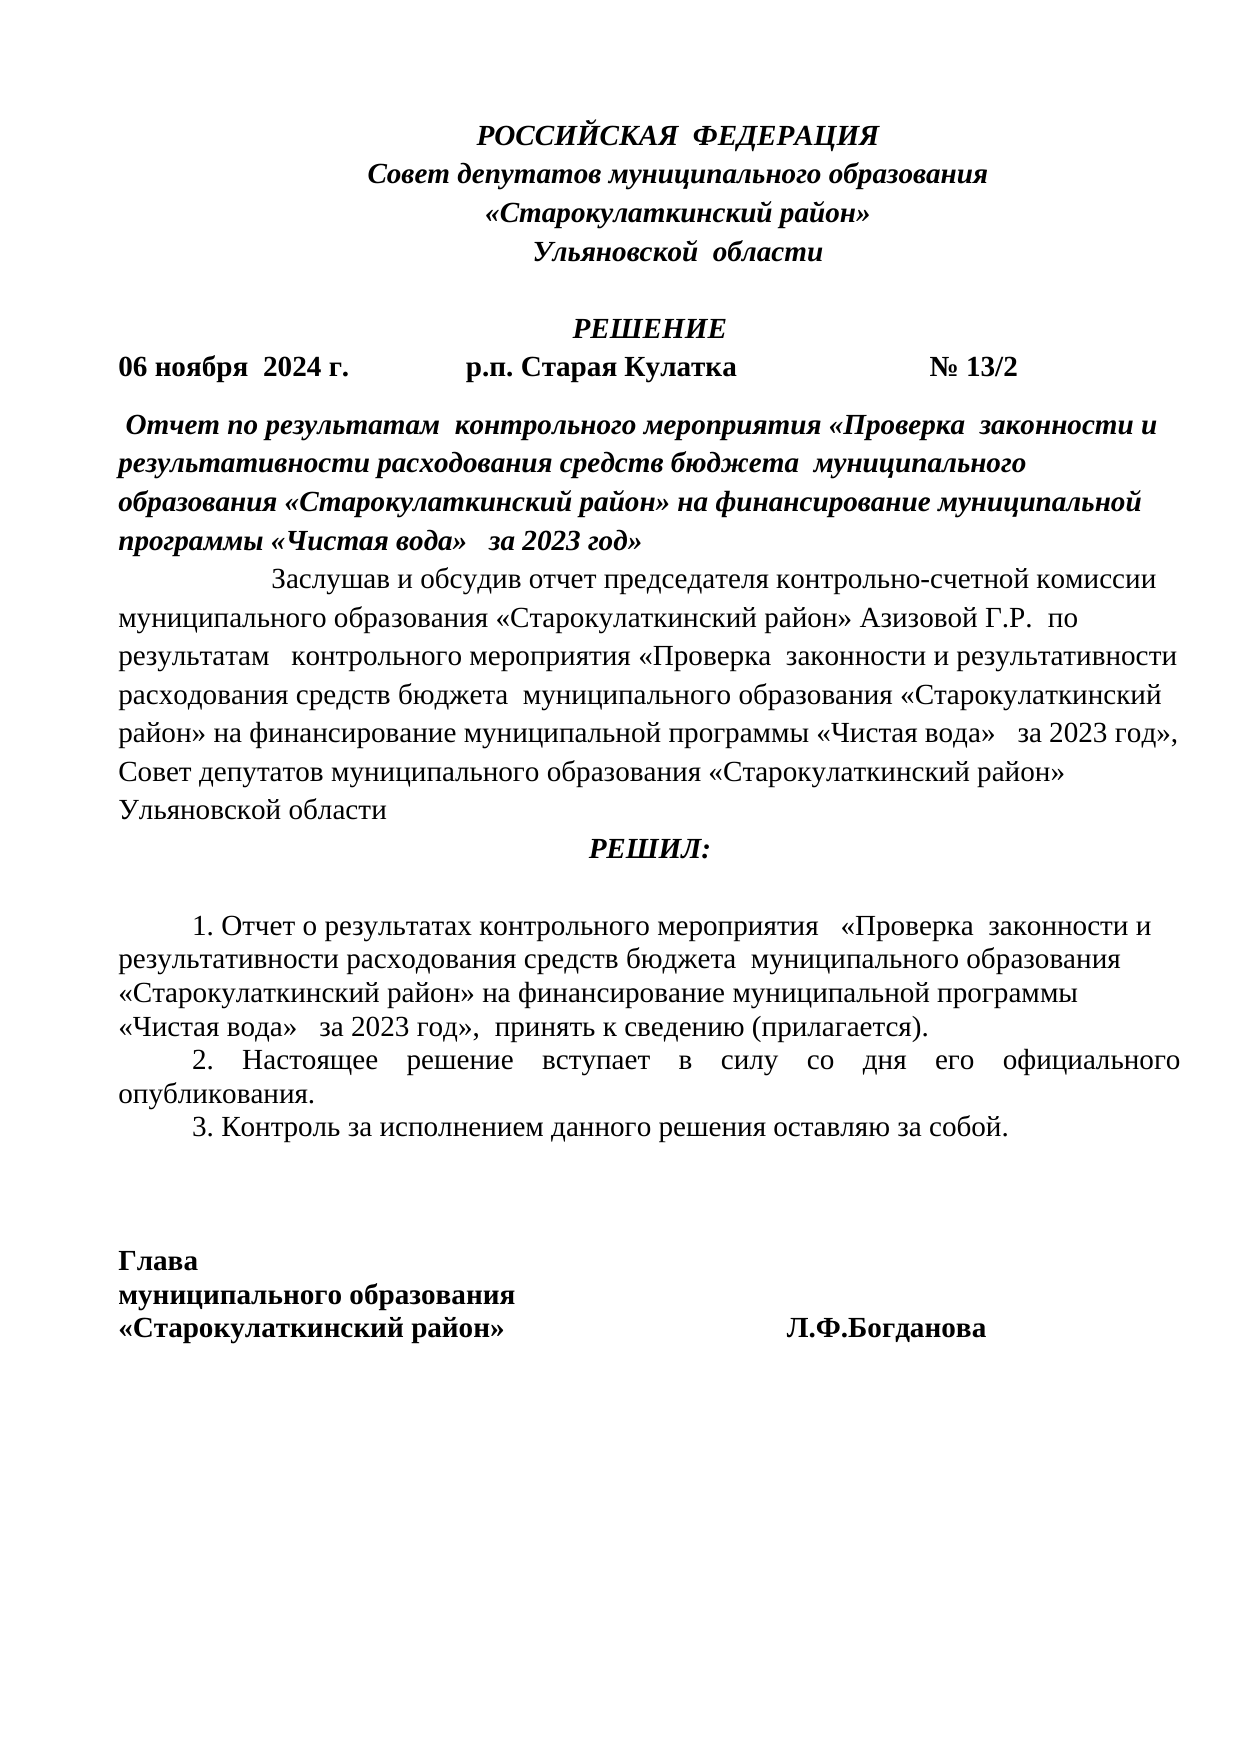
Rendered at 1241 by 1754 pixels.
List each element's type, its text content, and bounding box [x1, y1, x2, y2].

text Совет депутатов муниципального образования [174, 157, 1181, 190]
text «Старокулаткинский район» Л.Ф.Богданова [118, 1311, 1181, 1378]
text «Старокулаткинский район» [174, 195, 1181, 229]
subtitle Глава [118, 1243, 1181, 1277]
text Совет депутатов муниципального образования «Старокулаткинский район» Ульяновской области [118, 754, 1181, 826]
text муниципального образования [118, 1277, 1181, 1311]
text 3. Контроль за исполнением данного решения оставляю за собой. [118, 1109, 1181, 1143]
text 2. Настоящее решение вступает в силу со дня его официального опубликования. [118, 1042, 1181, 1109]
text РЕШИЛ: [118, 831, 1181, 864]
text 06 ноября 2024 г. р.п. Старая Кулатка № 13/2 [118, 349, 1181, 383]
text РЕШЕНИЕ [118, 311, 1181, 344]
text Заслушав и обсудив отчет председателя контрольно-счетной комиссии муниципального образования «Старокулаткинский район» Азизовой Г.Р. по результатам контрольного мероприятия «Проверка законности и результативности расходования средств бюджета муниципального образования «Старокулаткинский район» на финансирование муниципальной программы «Чистая вода» за 2023 год», [118, 561, 1181, 749]
text Отчет по результатам контрольного мероприятия «Проверка законности и результативности расходования средств бюджета муниципального образования «Старокулаткинский район» на финансирование муниципальной программы «Чистая вода» за 2023 год» [118, 407, 1181, 556]
text 1. Отчет о результатах контрольного мероприятия «Проверка законности и результативности расходования средств бюджета муниципального образования «Старокулаткинский район» на финансирование муниципальной программы «Чистая вода» за 2023 год», принять к сведению (прилагается). [118, 908, 1181, 1042]
text РОССИЙСКАЯ ФЕДЕРАЦИЯ [174, 118, 1181, 152]
text Ульяновской области [174, 234, 1181, 267]
